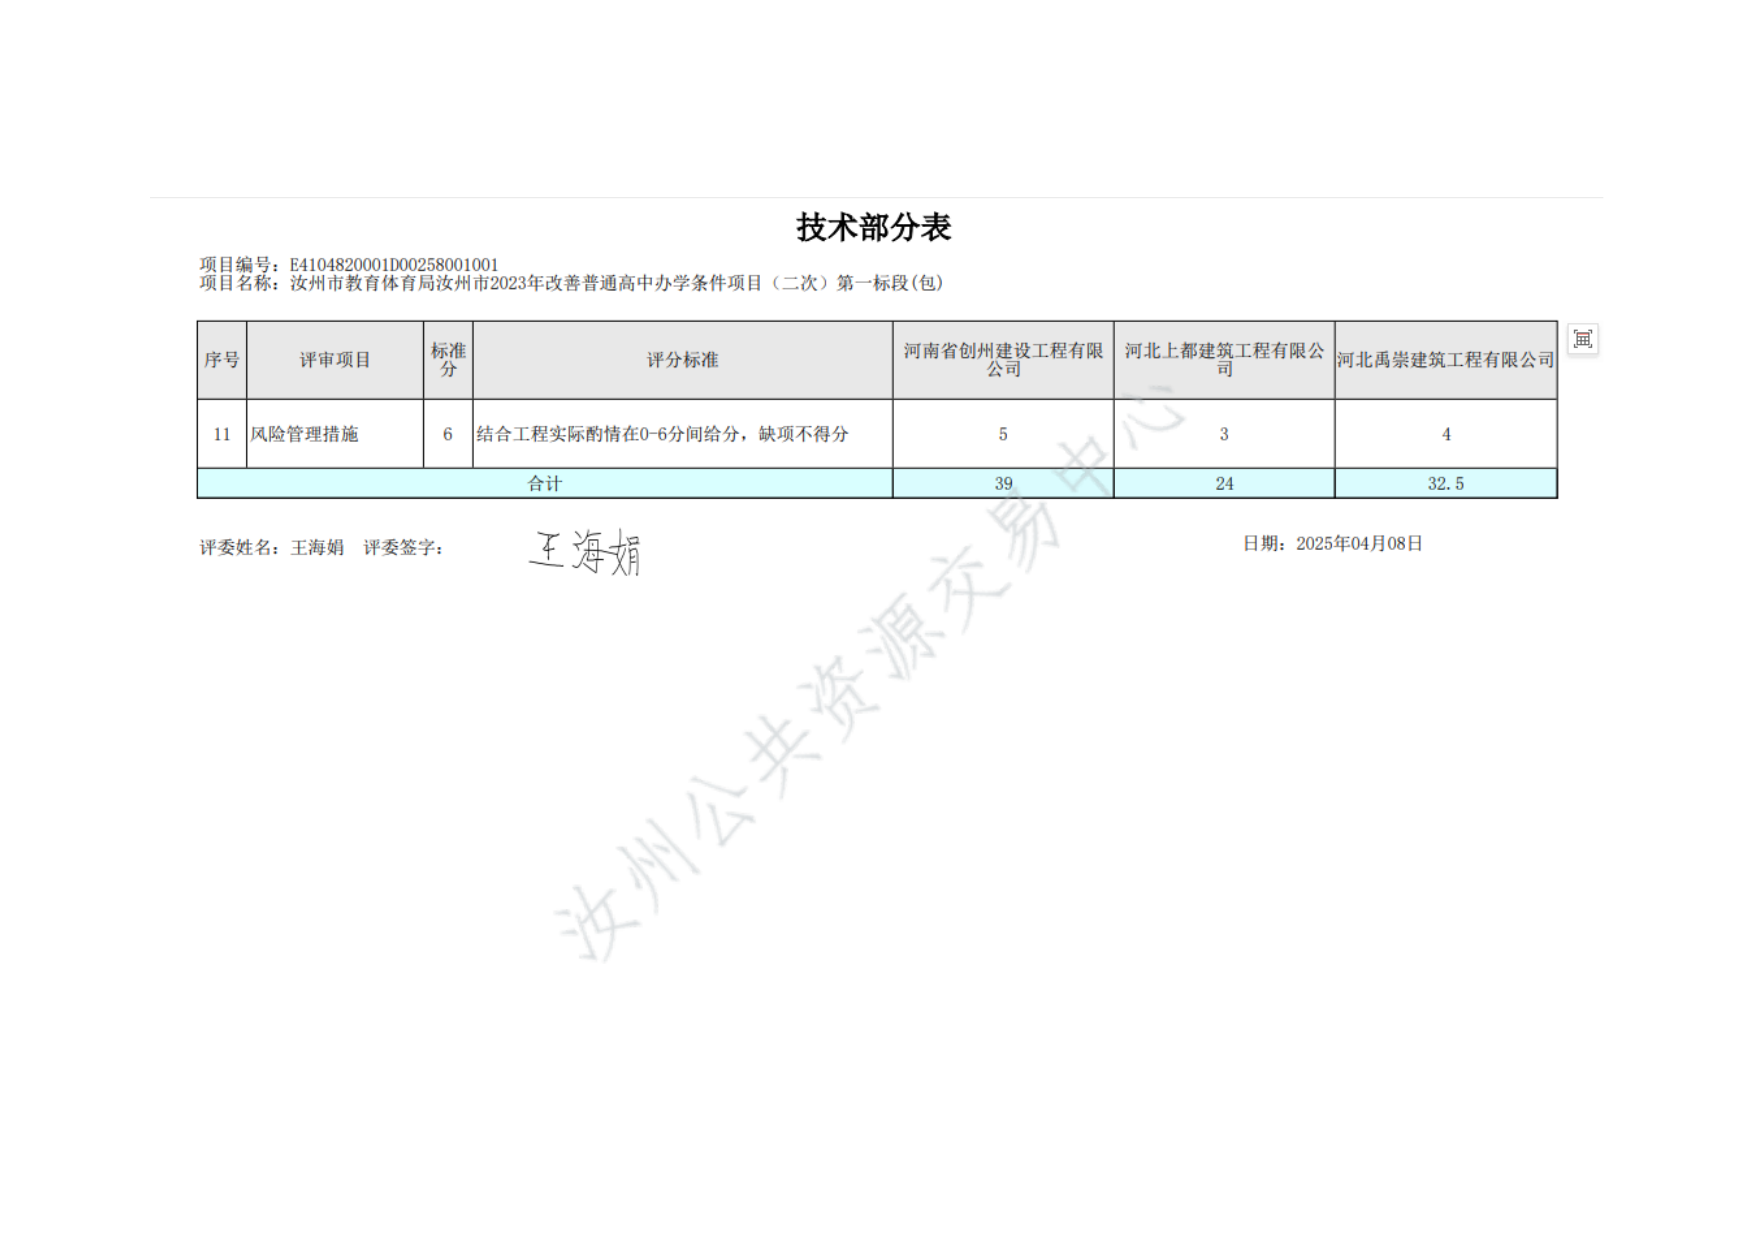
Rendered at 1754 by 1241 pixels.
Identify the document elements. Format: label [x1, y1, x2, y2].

picture [150, 197, 1604, 1043]
